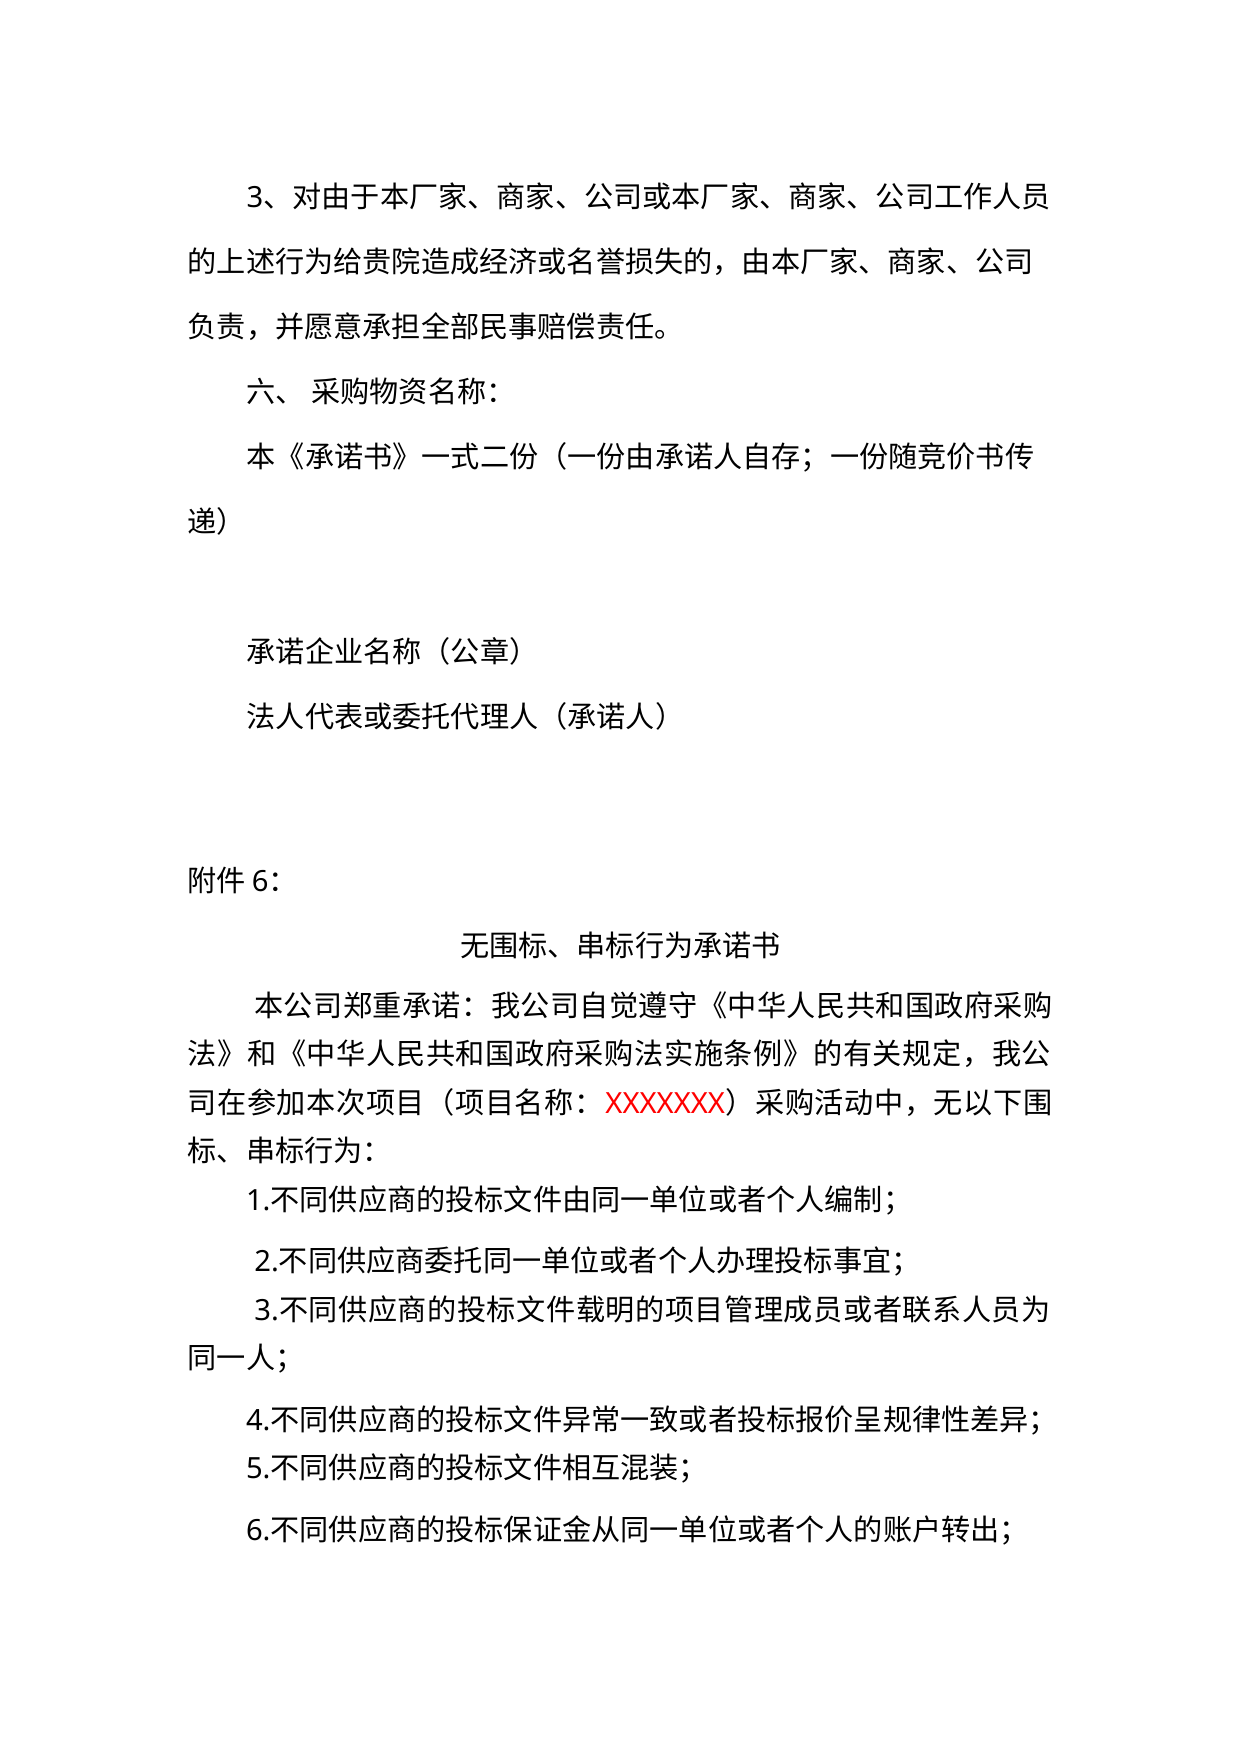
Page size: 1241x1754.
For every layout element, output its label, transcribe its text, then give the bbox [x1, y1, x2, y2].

text 3.不同供应商的投标文件载明的项目管理成员或者联系人员为同一人； [187, 1286, 1053, 1377]
text 六、 采购物资名称： [187, 357, 1053, 422]
text 本公司郑重承诺：我公司自觉遵守《中华人民共和国政府采购法》和《中华人民共和国政府采购法实施条例》的有关规定，我公司在参加本次项目（项目名称：XXXXXXX）采购活动中，无以下围标、串标行为： [187, 982, 1053, 1170]
text 2.不同供应商委托同一单位或者个人办理投标事宜； [187, 1238, 1053, 1280]
text 承诺企业名称（公章） [187, 617, 1053, 682]
text 5.不同供应商的投标文件相互混装； [187, 1445, 1053, 1487]
text 本《承诺书》一式二份（一份由承诺人自存；一份随竞价书传递） [187, 422, 1053, 552]
text 4.不同供应商的投标文件异常一致或者投标报价呈规律性差异； [187, 1396, 1053, 1438]
text 3、对由于本厂家、商家、公司或本厂家、商家、公司工作人员的上述行为给贵院造成经济或名誉损失的，由本厂家、商家、公司负责，并愿意承担全部民事赔偿责任。 [187, 162, 1053, 357]
text 法人代表或委托代理人（承诺人） [187, 682, 1053, 747]
text 无围标、串标行为承诺书 [187, 911, 1053, 976]
text 6.不同供应商的投标保证金从同一单位或者个人的账户转出； [187, 1506, 1053, 1548]
text 附件6： [187, 846, 1053, 911]
text 1.不同供应商的投标文件由同一单位或者个人编制； [187, 1176, 1053, 1219]
